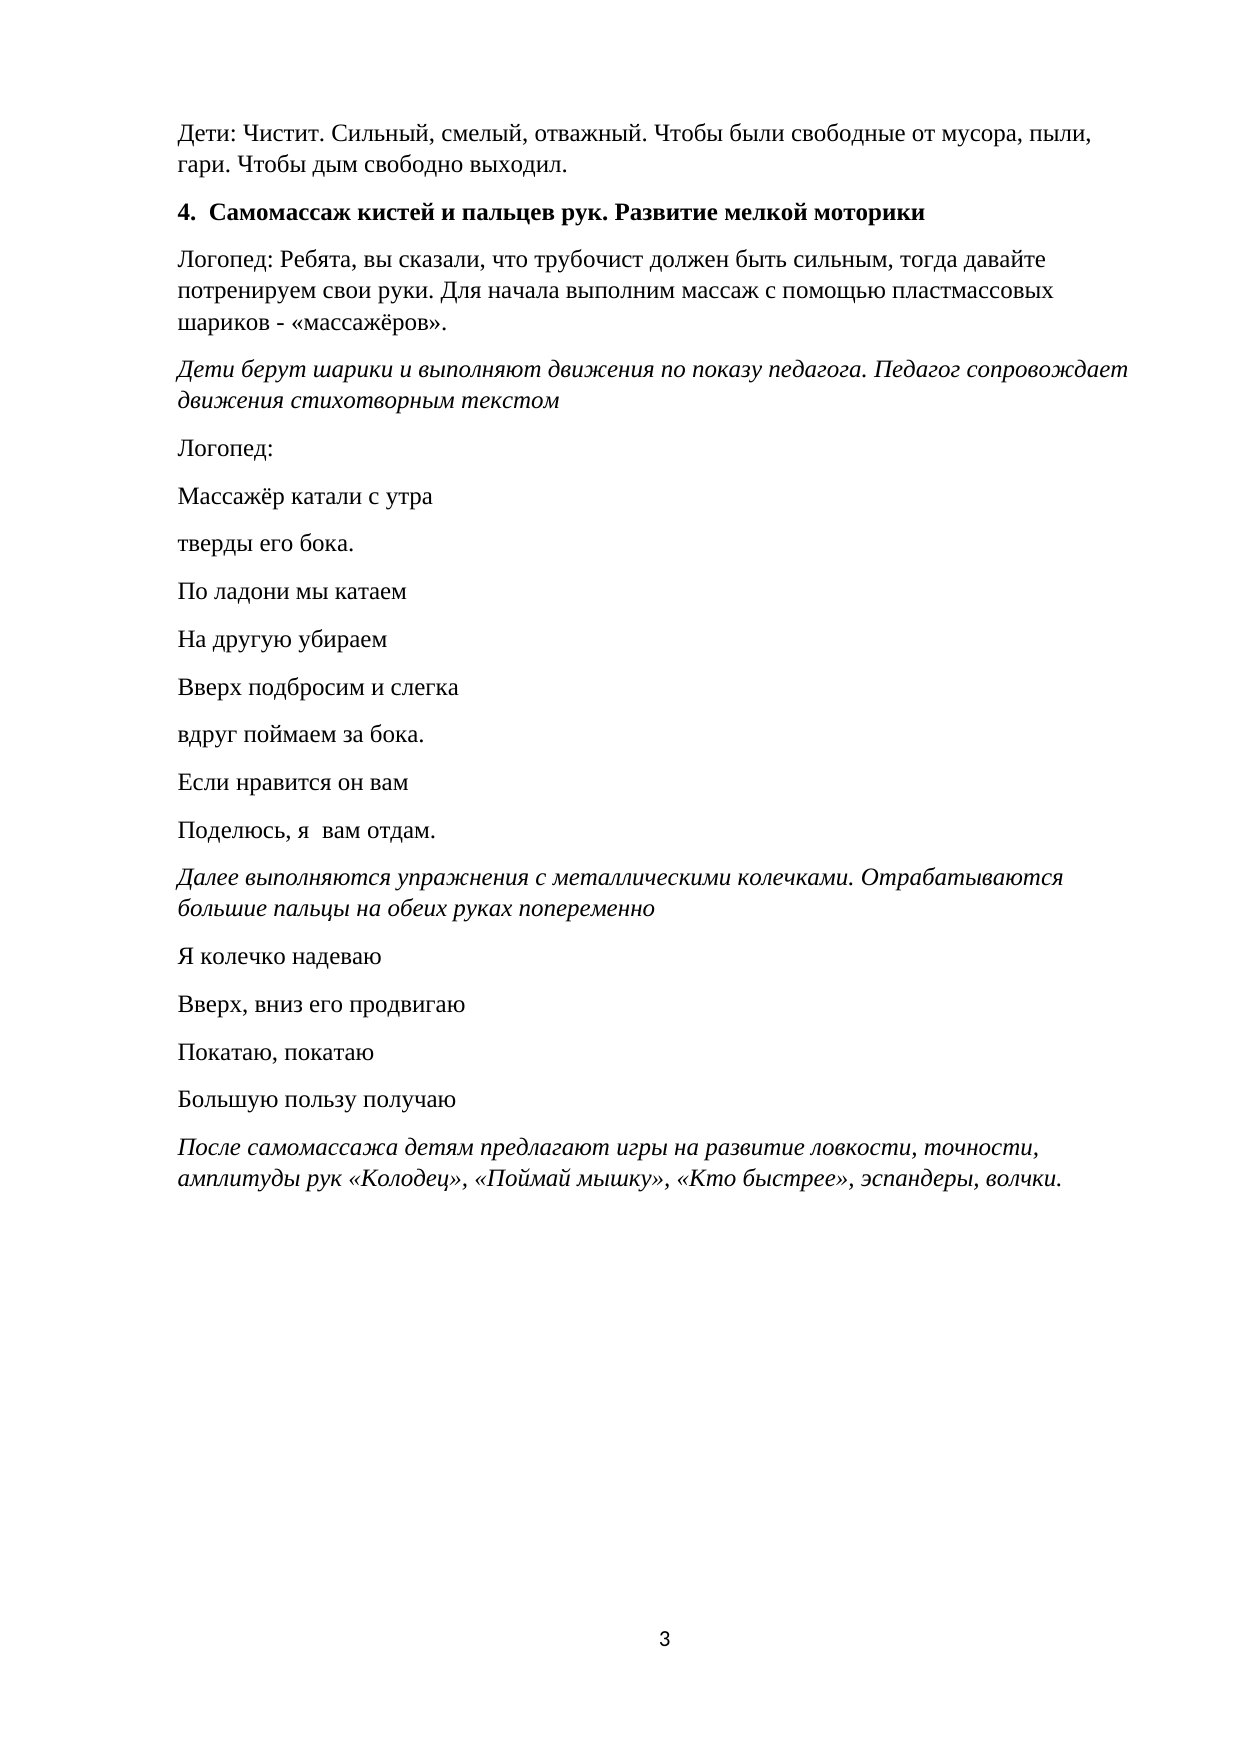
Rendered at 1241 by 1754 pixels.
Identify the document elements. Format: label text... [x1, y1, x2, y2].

text Я колечко надеваю [177, 941, 1152, 970]
text По ладони мы катаем [177, 576, 1152, 605]
text Вверх, вниз его продвигаю [177, 989, 1152, 1018]
text вдруг поймаем за бока. [177, 719, 1152, 748]
text Дети берут шарики и выполняют движения по показу педагога. Педагог сопровождает движения стихотворным текстом [177, 354, 1152, 414]
text Логопед: [177, 433, 1152, 462]
text Логопед: Ребята, вы сказали, что трубочист должен быть сильным, тогда давайте потренируем свои руки. Для начала выполним массаж с помощью пластмассовых шариков - «массажёров». [177, 244, 1152, 335]
text После самомассажа детям предлагают игры на развитие ловкости, точности, амплитуды рук «Колодец», «Поймай мышку», «Кто быстрее», эспандеры, волчки. [177, 1132, 1152, 1192]
text Покатаю, покатаю [177, 1037, 1152, 1065]
text Если нравится он вам [177, 767, 1152, 796]
text 4. Самомассаж кистей и пальцев рук. Развитие мелкой моторики [177, 197, 1152, 226]
text Большую пользу получаю [177, 1084, 1152, 1113]
text Массажёр катали с утра [177, 481, 1152, 509]
text На другую убираем [177, 624, 1152, 653]
text тверды его бока. [177, 528, 1152, 557]
text Далее выполняются упражнения с металлическими колечками. Отрабатываются большие пальцы на обеих руках попеременно [177, 862, 1152, 922]
text Поделюсь, я вам отдам. [177, 815, 1152, 843]
text Дети: Чистит. Сильный, смелый, отважный. Чтобы были свободные от мусора, пыли, гари. Чтобы дым свободно выходил. [177, 118, 1152, 178]
text Вверх подбросим и слегка [177, 672, 1152, 700]
